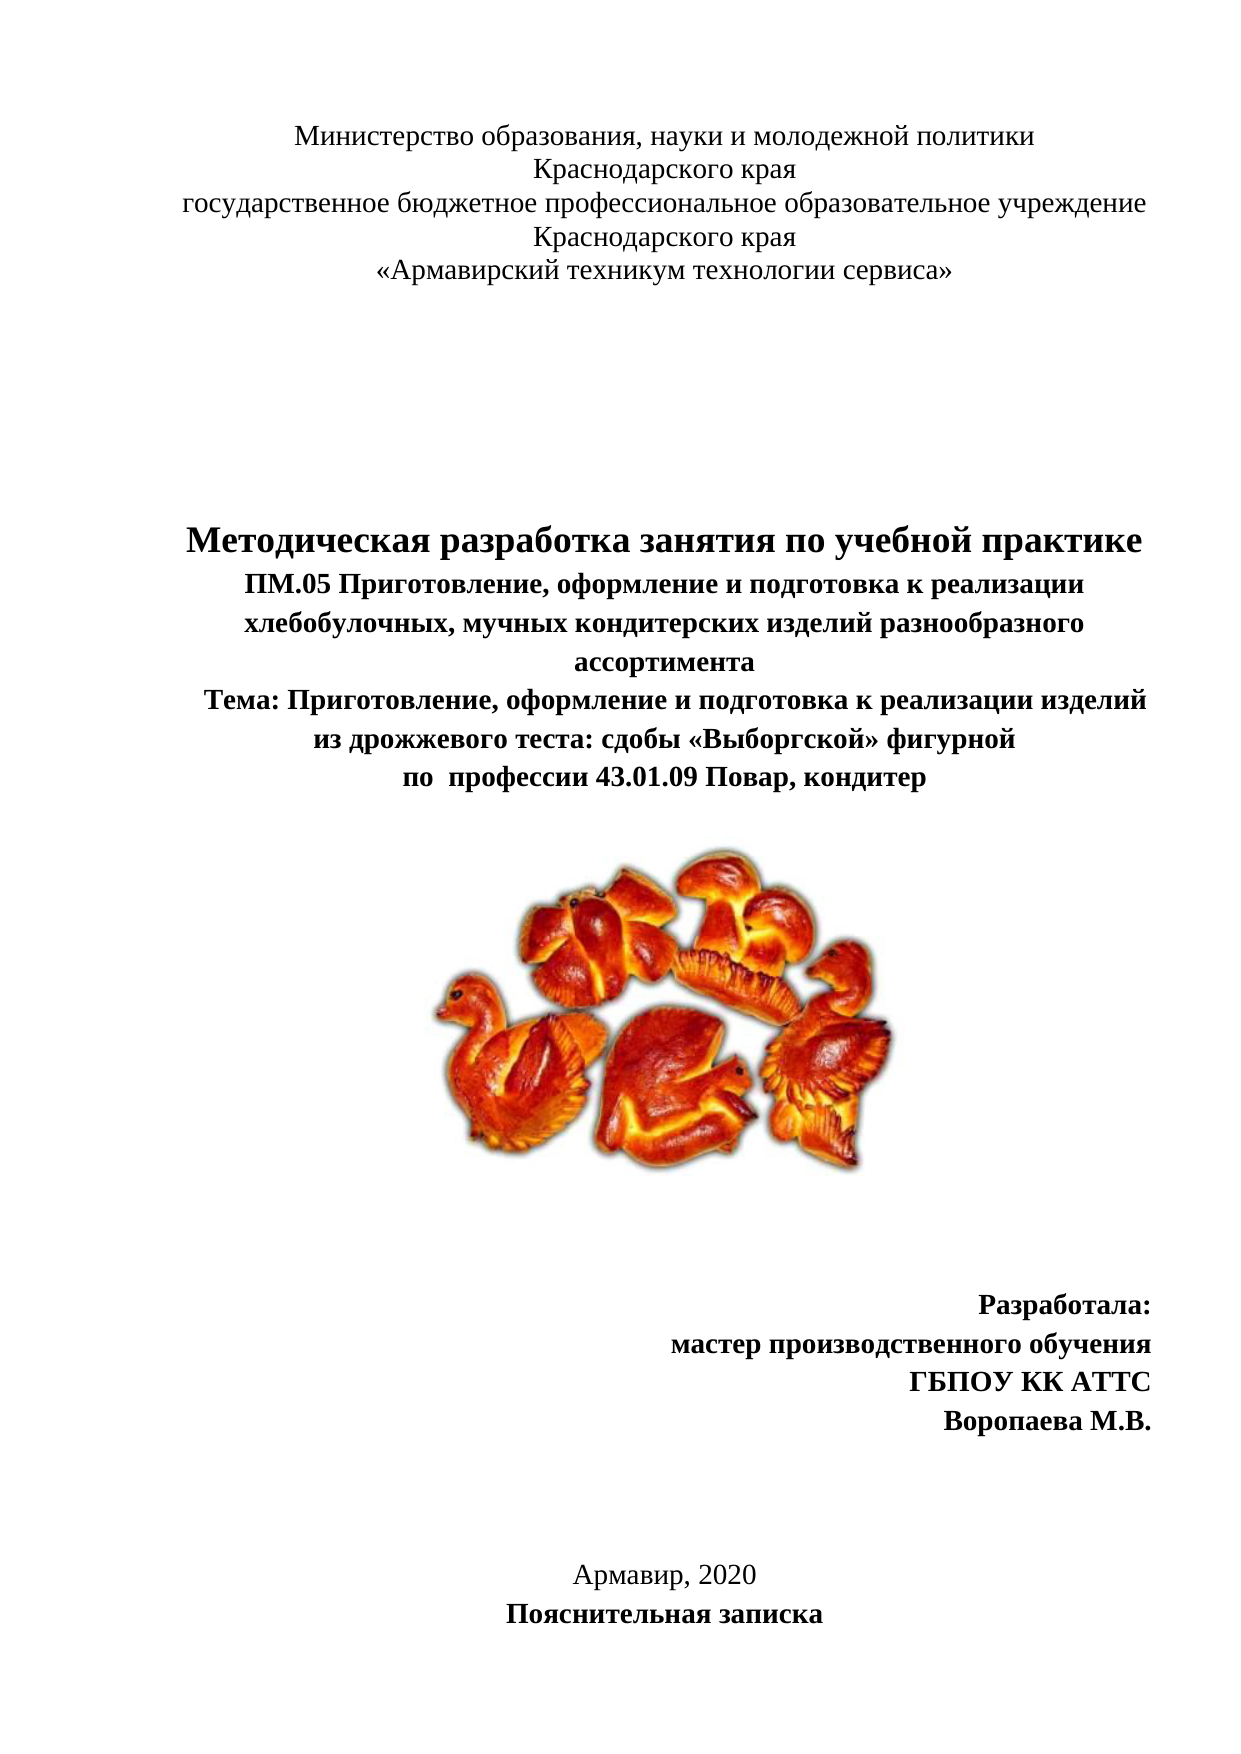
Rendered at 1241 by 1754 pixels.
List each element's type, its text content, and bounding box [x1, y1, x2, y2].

text Краснодарского края [177, 152, 1152, 185]
text Тема: Приготовление, оформление и подготовка к реализации изделий из дрожжевого теста: сдобы «Выборгской» фигурной [177, 682, 1152, 754]
text ГБПОУ КК АТТС [177, 1364, 1152, 1398]
text «Армавирский техникум технологии сервиса» [177, 252, 1152, 286]
text Пояснительная записка [177, 1596, 1152, 1629]
text Воропаева М.В. [177, 1403, 1152, 1437]
text Разработала: [177, 1287, 1152, 1321]
text Армавир, 2020 [177, 1557, 1152, 1591]
text ПМ.05 Приготовление, оформление и подготовка к реализации хлебобулочных, мучных кондитерских изделий разнообразного ассортимента [177, 567, 1152, 677]
text Краснодарского края [177, 219, 1152, 252]
text по профессии 43.01.09 Повар, кондитер [177, 759, 1152, 793]
text Методическая разработка занятия по учебной практике [177, 517, 1152, 560]
text Министерство образования, науки и молодежной политики [177, 118, 1152, 152]
text государственное бюджетное профессиональное образовательное учреждение [177, 185, 1152, 219]
text мастер производственного обучения [177, 1326, 1152, 1359]
